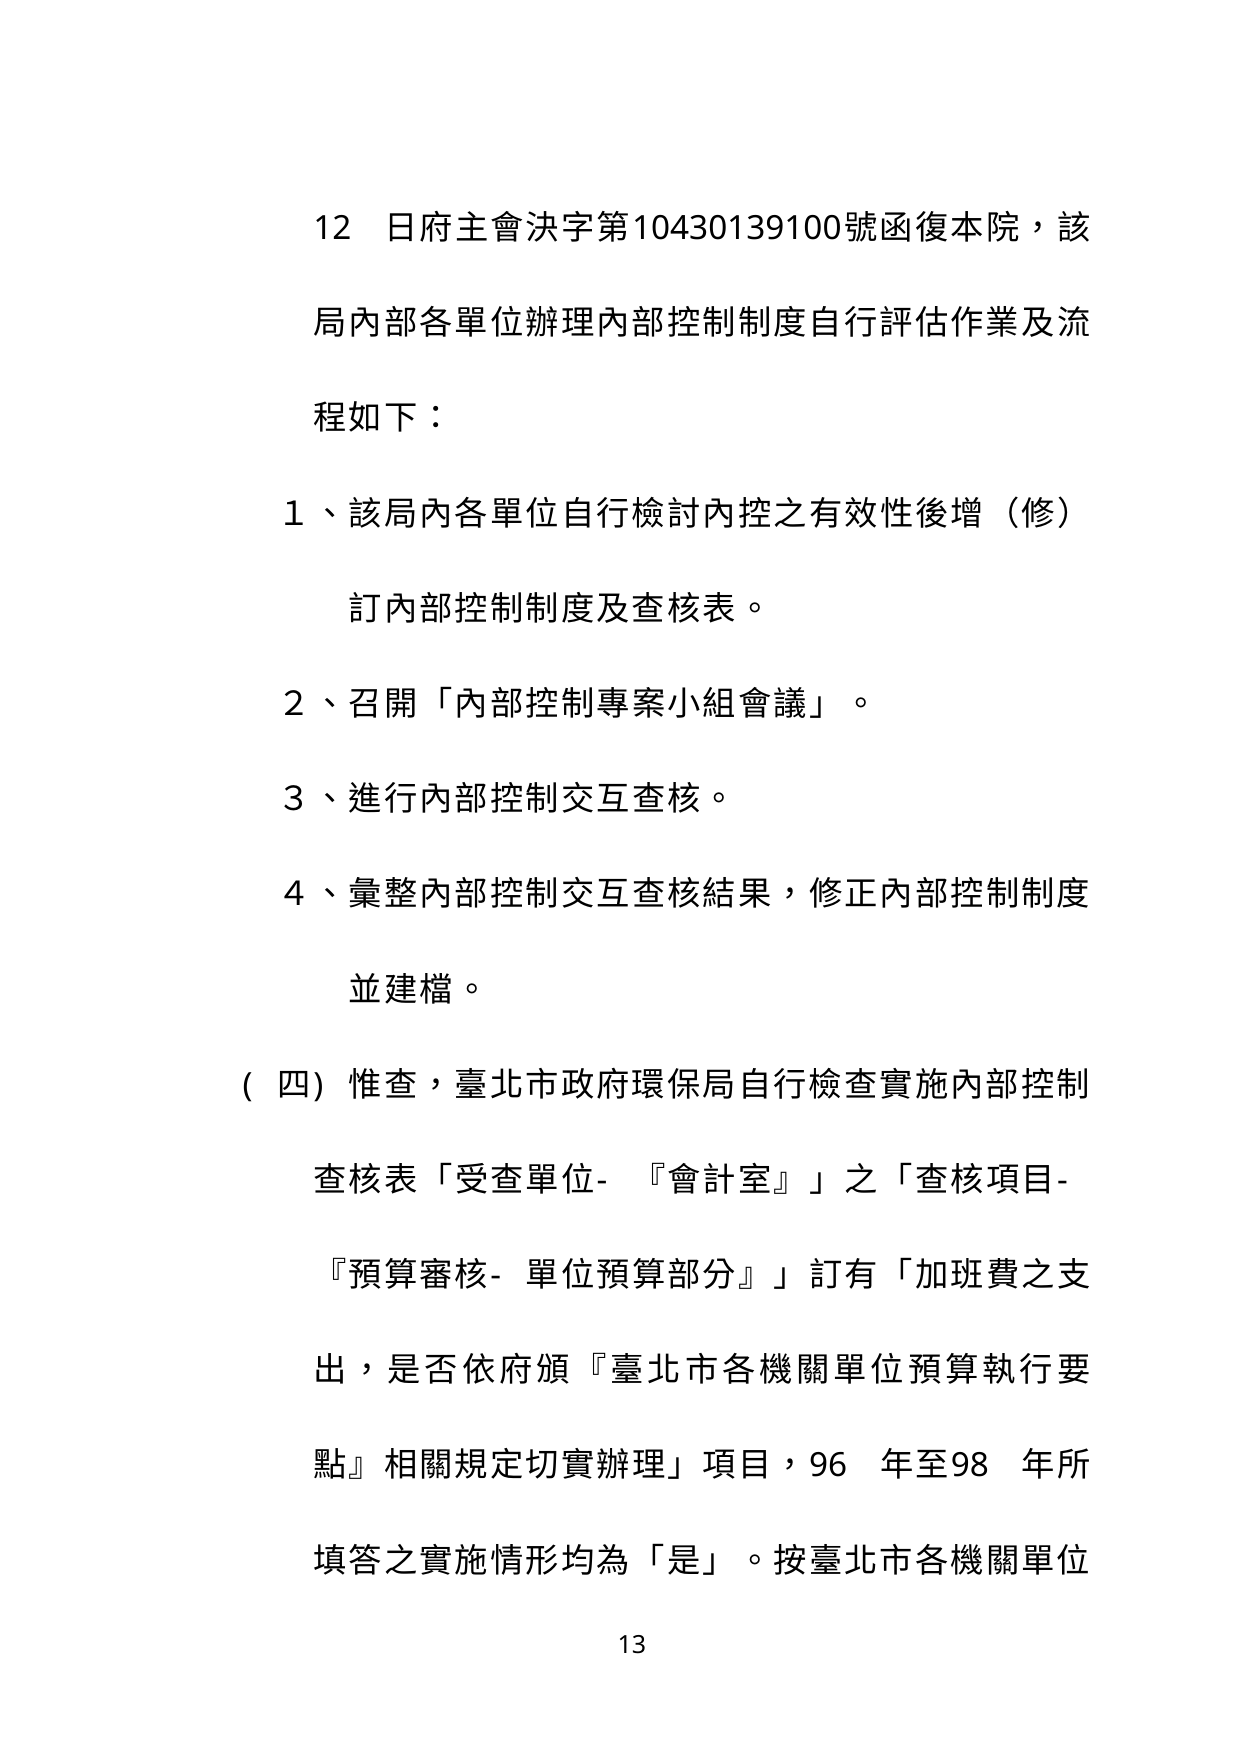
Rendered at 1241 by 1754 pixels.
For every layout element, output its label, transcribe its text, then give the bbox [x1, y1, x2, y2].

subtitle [242, 177, 1092, 463]
subtitle 該局內各單位自行檢討內控之有效性後增（修）訂內部控制制度及查核表。 [278, 463, 1092, 653]
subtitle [242, 1034, 1092, 1605]
subtitle 彙整內部控制交互查核結果，修正內部控制制度並建檔。 [278, 844, 1092, 1034]
subtitle 召開「內部控制專案小組會議」。 [278, 653, 1092, 748]
subtitle 進行內部控制交互查核。 [278, 748, 1092, 844]
